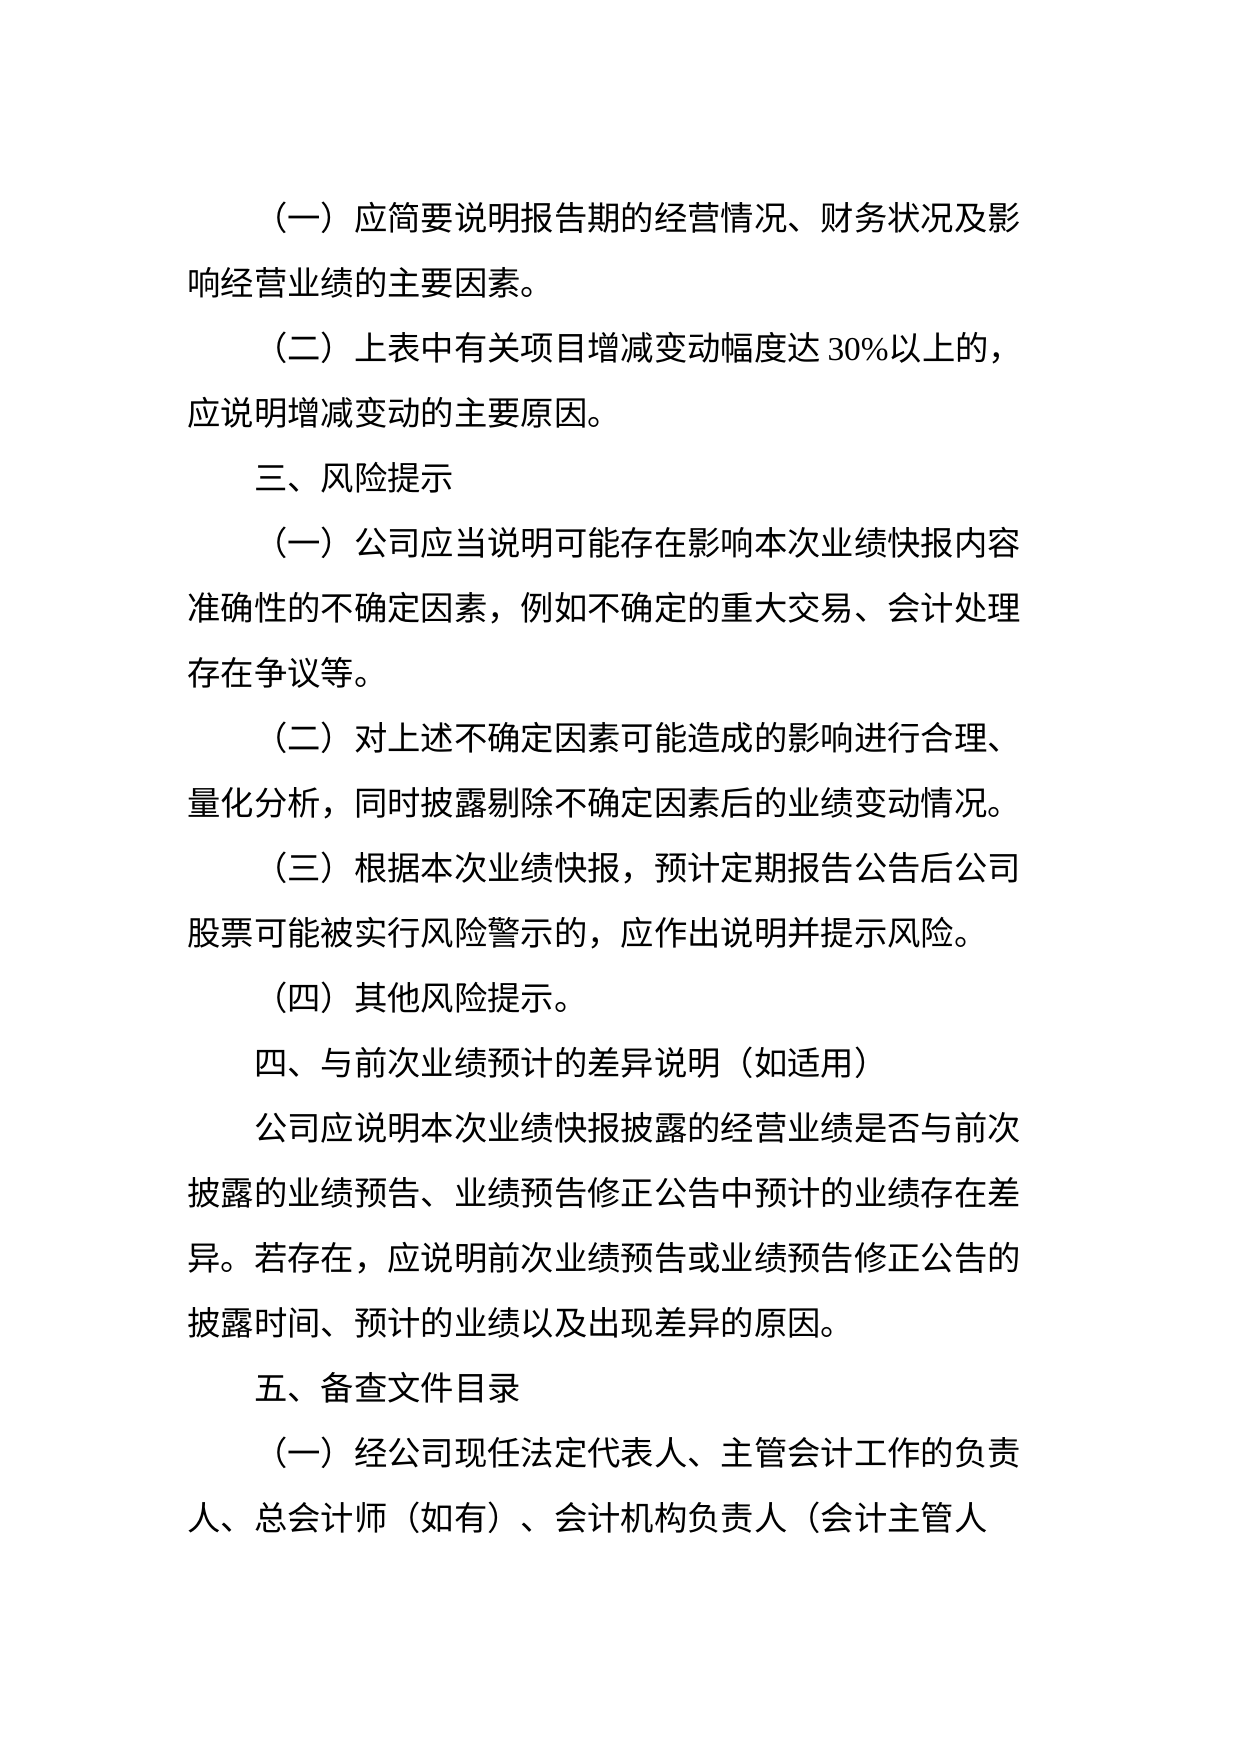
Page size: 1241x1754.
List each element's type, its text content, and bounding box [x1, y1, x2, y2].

text 五、备查文件目录 [187, 1353, 1053, 1418]
text （二）上表中有关项目增减变动幅度达30%以上的，应说明增减变动的主要原因。 [187, 313, 1053, 443]
text 三、风险提示 [187, 443, 1053, 508]
text （四）其他风险提示。 [187, 963, 1053, 1028]
text （二）对上述不确定因素可能造成的影响进行合理、量化分析，同时披露剔除不确定因素后的业绩变动情况。 [187, 703, 1053, 833]
text 四、与前次业绩预计的差异说明（如适用） [187, 1028, 1053, 1093]
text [187, 1418, 1053, 1548]
text （一）公司应当说明可能存在影响本次业绩快报内容准确性的不确定因素，例如不确定的重大交易、会计处理存在争议等。 [187, 508, 1053, 703]
text （三）根据本次业绩快报，预计定期报告公告后公司股票可能被实行风险警示的，应作出说明并提示风险。 [187, 833, 1053, 963]
text 公司应说明本次业绩快报披露的经营业绩是否与前次披露的业绩预告、业绩预告修正公告中预计的业绩存在差异。若存在，应说明前次业绩预告或业绩预告修正公告的披露时间、预计的业绩以及出现差异的原因。 [187, 1093, 1053, 1353]
text （一）应简要说明报告期的经营情况、财务状况及影响经营业绩的主要因素。 [187, 183, 1053, 313]
